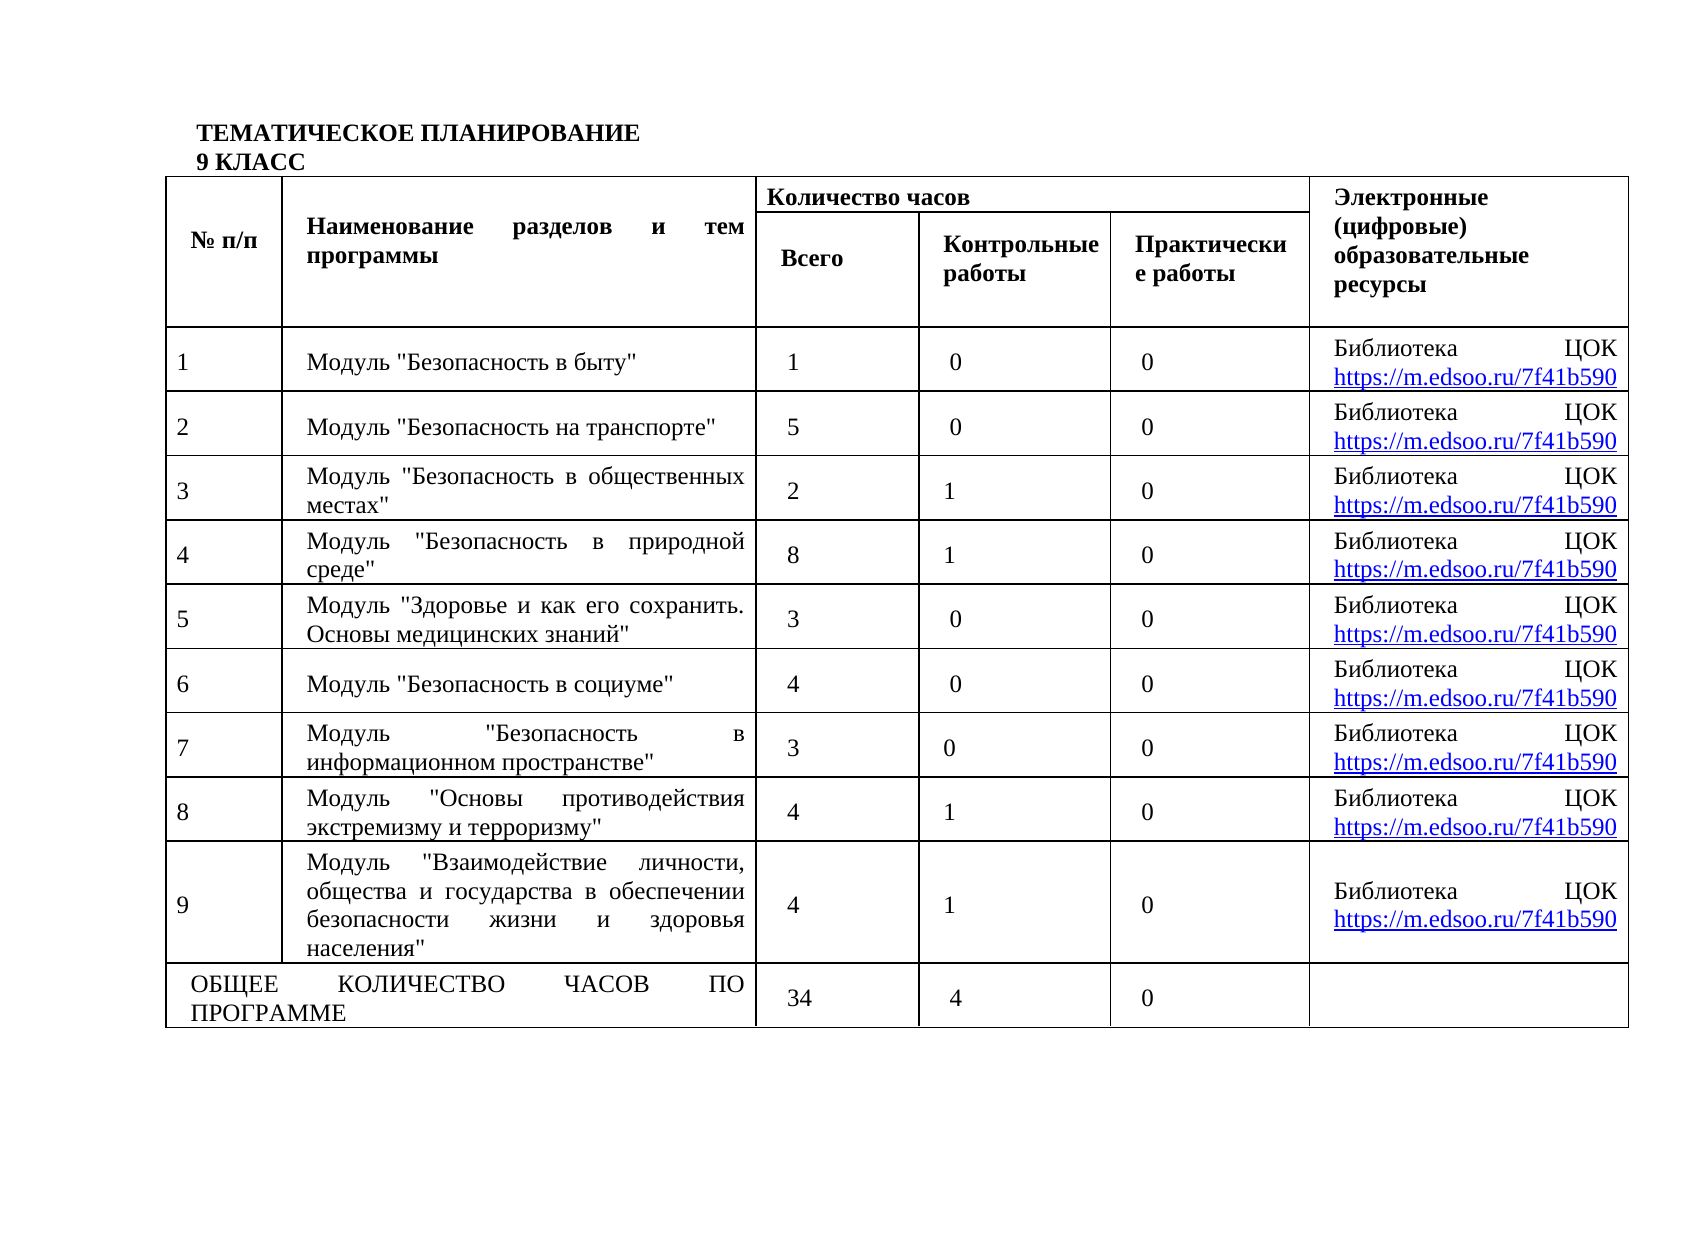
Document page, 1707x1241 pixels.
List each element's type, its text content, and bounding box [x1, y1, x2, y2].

table_cell 4 [920, 964, 1110, 1026]
table_cell 3 [757, 713, 918, 776]
table_cell 0 [920, 585, 1110, 647]
table_cell ОБЩЕЕ КОЛИЧЕСТВО ЧАСОВ ПО ПРОГРАММЕ [167, 964, 755, 1026]
table_cell 7 [167, 713, 281, 776]
table_cell Библиотека ЦОК https://m.edsoo.ru/7f41b590 [1310, 585, 1628, 647]
table_cell 6 [167, 649, 281, 712]
table_cell 3 [167, 456, 281, 519]
table_cell 0 [1111, 713, 1309, 776]
table_cell 34 [757, 964, 918, 1026]
table_cell 1 [757, 328, 918, 390]
table_cell 0 [1111, 585, 1309, 647]
table_header Электронные (цифровые) образовательные ресурсы [1310, 177, 1628, 326]
table_cell [1310, 964, 1628, 1026]
table_cell Модуль "Безопасность в общественных местах" [283, 456, 755, 519]
table_cell 1 [920, 521, 1110, 583]
table_cell 8 [757, 521, 918, 583]
table_cell 0 [920, 392, 1110, 455]
table_cell 4 [757, 778, 918, 840]
table_cell Библиотека ЦОК https://m.edsoo.ru/7f41b590 [1310, 392, 1628, 455]
table_cell Модуль "Безопасность в социуме" [283, 649, 755, 712]
table_cell 8 [167, 778, 281, 840]
table_cell Библиотека ЦОК https://m.edsoo.ru/7f41b590 [1310, 713, 1628, 776]
table_cell 0 [1111, 842, 1309, 962]
table_cell 5 [757, 392, 918, 455]
table_cell 4 [757, 649, 918, 712]
table_cell 5 [167, 585, 281, 647]
table_cell 2 [167, 392, 281, 455]
table_cell Модуль "Здоровье и как его сохранить. Основы медицинских знаний" [283, 585, 755, 647]
table_cell 0 [1111, 778, 1309, 840]
table_cell Библиотека ЦОК https://m.edsoo.ru/7f41b590 [1310, 842, 1628, 962]
table_cell Модуль "Основы противодействия экстремизму и терроризму" [283, 778, 755, 840]
table_cell 0 [1111, 964, 1309, 1026]
table_cell Всего [757, 213, 918, 326]
table_cell 9 [167, 842, 281, 962]
table_cell Модуль "Безопасность в природной среде" [283, 521, 755, 583]
table_cell Практические работы [1111, 213, 1309, 326]
table_cell 4 [167, 521, 281, 583]
text ТЕМАТИЧЕСКОЕ ПЛАНИРОВАНИЕ [190, 118, 1618, 147]
table_cell Модуль "Безопасность на транспорте" [283, 392, 755, 455]
table_cell 2 [757, 456, 918, 519]
table_cell 0 [1111, 328, 1309, 390]
table_cell 0 [920, 649, 1110, 712]
table_cell Библиотека ЦОК https://m.edsoo.ru/7f41b590 [1310, 649, 1628, 712]
table_cell 0 [1111, 649, 1309, 712]
table_cell Модуль "Безопасность в быту" [283, 328, 755, 390]
table_cell 0 [1111, 521, 1309, 583]
table_cell Модуль "Безопасность в информационном пространстве" [283, 713, 755, 776]
table_cell 1 [920, 456, 1110, 519]
table_cell 4 [757, 842, 918, 962]
table_cell Контрольные работы [920, 213, 1110, 326]
table_cell Модуль "Взаимодействие личности, общества и государства в обеспечении безопасности жизни и здоровья населения" [283, 842, 755, 962]
table_cell 1 [920, 778, 1110, 840]
text 9 КЛАСС [190, 147, 1618, 176]
table_cell Библиотека ЦОК https://m.edsoo.ru/7f41b590 [1310, 778, 1628, 840]
table_header Наименование разделов и тем программы [283, 177, 755, 326]
table_cell 1 [920, 842, 1110, 962]
table_cell Библиотека ЦОК https://m.edsoo.ru/7f41b590 [1310, 328, 1628, 390]
table_cell Библиотека ЦОК https://m.edsoo.ru/7f41b590 [1310, 521, 1628, 583]
table_cell Библиотека ЦОК https://m.edsoo.ru/7f41b590 [1310, 456, 1628, 519]
table_cell 0 [920, 713, 1110, 776]
table_header № п/п [167, 177, 281, 326]
table_cell 1 [167, 328, 281, 390]
table_cell 3 [757, 585, 918, 647]
table_header Количество часов [757, 177, 1309, 211]
table_cell 0 [920, 328, 1110, 390]
table_cell 0 [1111, 392, 1309, 455]
table_cell 0 [1111, 456, 1309, 519]
